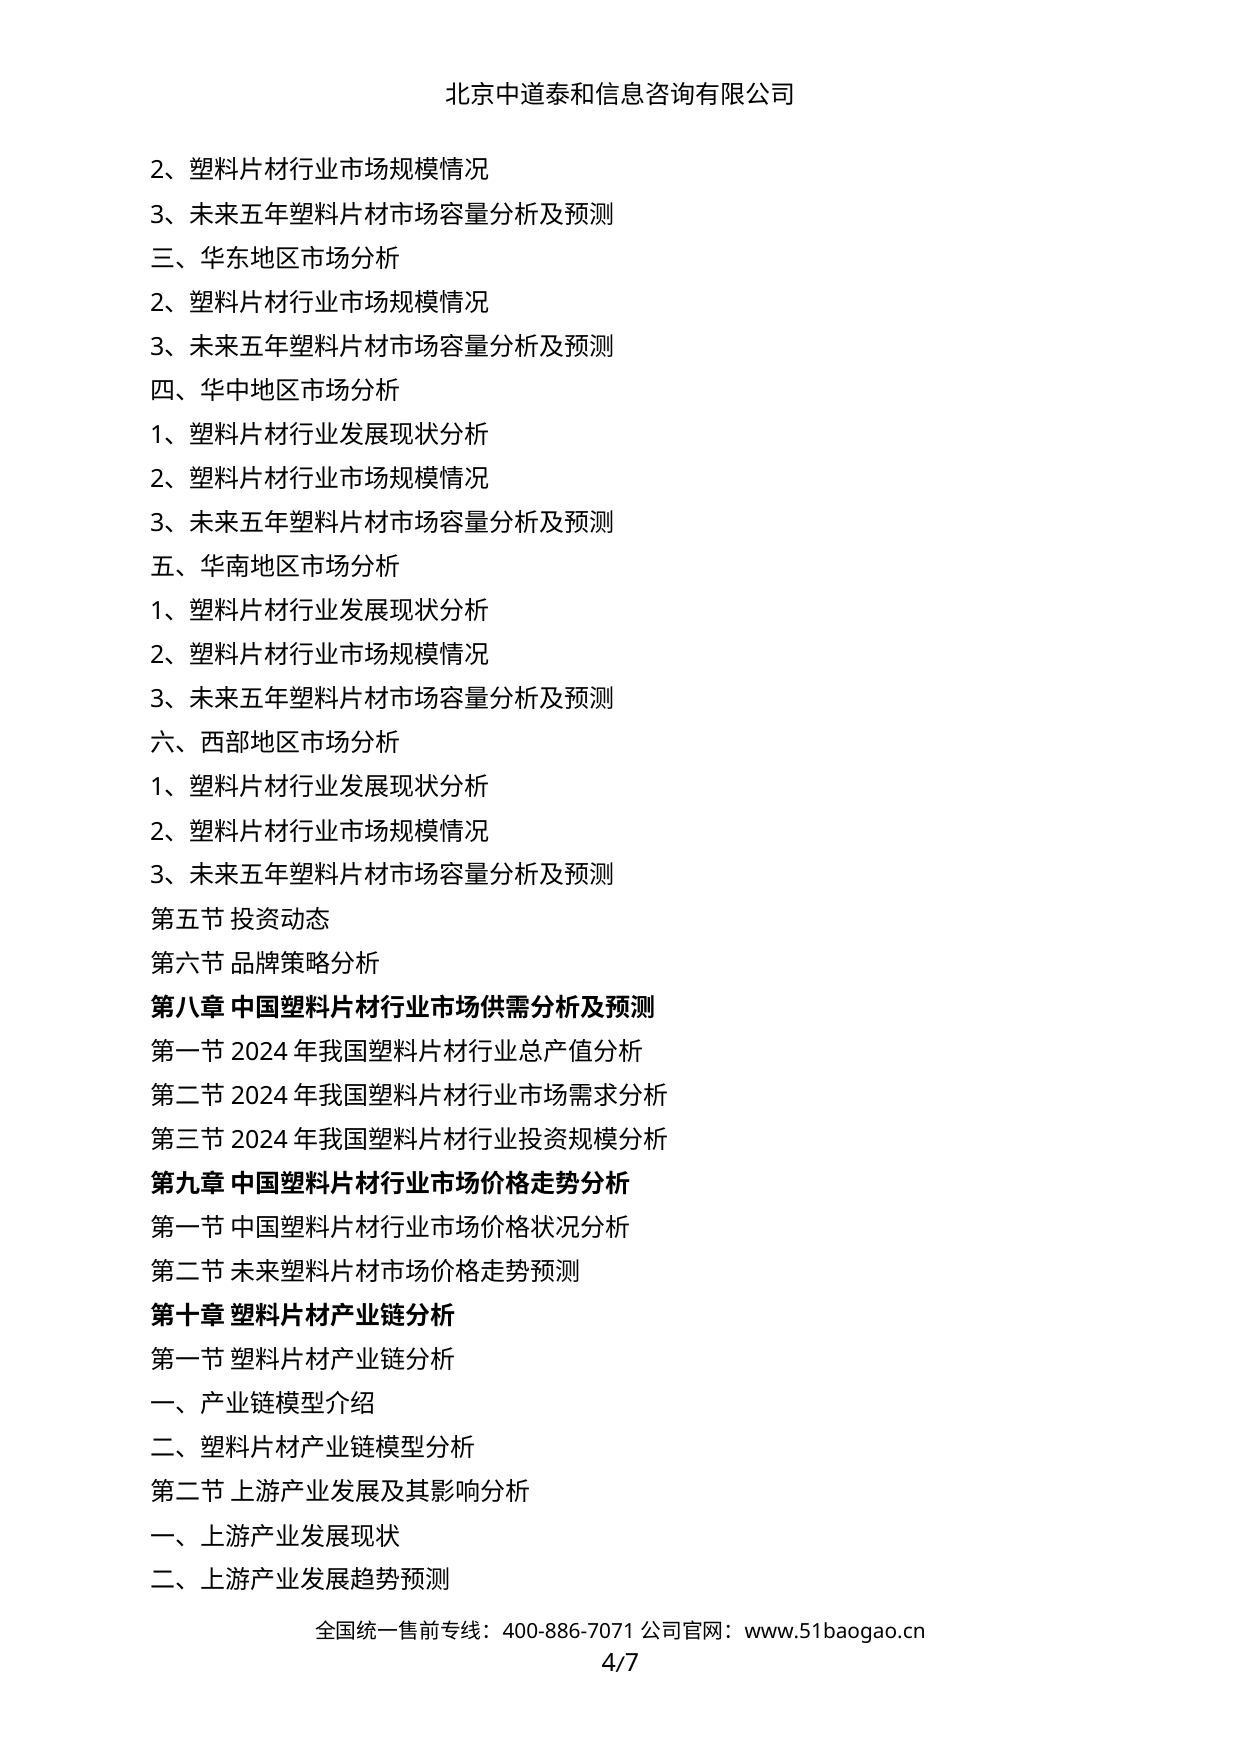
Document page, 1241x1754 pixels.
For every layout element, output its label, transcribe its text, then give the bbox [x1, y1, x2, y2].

text 第一节 塑料片材产业链分析 [150, 1340, 1090, 1376]
text 五、华南地区市场分析 [150, 547, 1090, 583]
text 2、塑料片材行业市场规模情况 [150, 150, 1090, 186]
text 一、产业链模型介绍 [150, 1384, 1090, 1420]
text 第九章 中国塑料片材行业市场价格走势分析 [150, 1163, 1090, 1200]
text 二、上游产业发展趋势预测 [150, 1560, 1090, 1596]
text 3、未来五年塑料片材市场容量分析及预测 [150, 679, 1090, 715]
text 1、塑料片材行业发展现状分析 [150, 767, 1090, 803]
text 3、未来五年塑料片材市场容量分析及预测 [150, 326, 1090, 362]
text 3、未来五年塑料片材市场容量分析及预测 [150, 194, 1090, 230]
text 2、塑料片材行业市场规模情况 [150, 458, 1090, 495]
text 三、华东地区市场分析 [150, 238, 1090, 274]
text 第一节 2024年我国塑料片材行业总产值分析 [150, 1031, 1090, 1067]
text 第十章 塑料片材产业链分析 [150, 1296, 1090, 1332]
text 第三节 2024年我国塑料片材行业投资规模分析 [150, 1119, 1090, 1156]
text 第八章 中国塑料片材行业市场供需分析及预测 [150, 987, 1090, 1023]
text 3、未来五年塑料片材市场容量分析及预测 [150, 855, 1090, 891]
text 1、塑料片材行业发展现状分析 [150, 414, 1090, 451]
text 2、塑料片材行业市场规模情况 [150, 811, 1090, 847]
text 第五节 投资动态 [150, 899, 1090, 935]
text 第二节 上游产业发展及其影响分析 [150, 1472, 1090, 1508]
text 六、西部地区市场分析 [150, 723, 1090, 759]
text 1、塑料片材行业发展现状分析 [150, 591, 1090, 627]
text 第一节 中国塑料片材行业市场价格状况分析 [150, 1207, 1090, 1244]
text 四、华中地区市场分析 [150, 370, 1090, 407]
text 一、上游产业发展现状 [150, 1516, 1090, 1552]
text 第二节 2024年我国塑料片材行业市场需求分析 [150, 1075, 1090, 1112]
text 2、塑料片材行业市场规模情况 [150, 635, 1090, 671]
text 第二节 未来塑料片材市场价格走势预测 [150, 1252, 1090, 1288]
text 二、塑料片材产业链模型分析 [150, 1428, 1090, 1464]
text 2、塑料片材行业市场规模情况 [150, 282, 1090, 318]
text 第六节 品牌策略分析 [150, 943, 1090, 979]
text 3、未来五年塑料片材市场容量分析及预测 [150, 502, 1090, 539]
